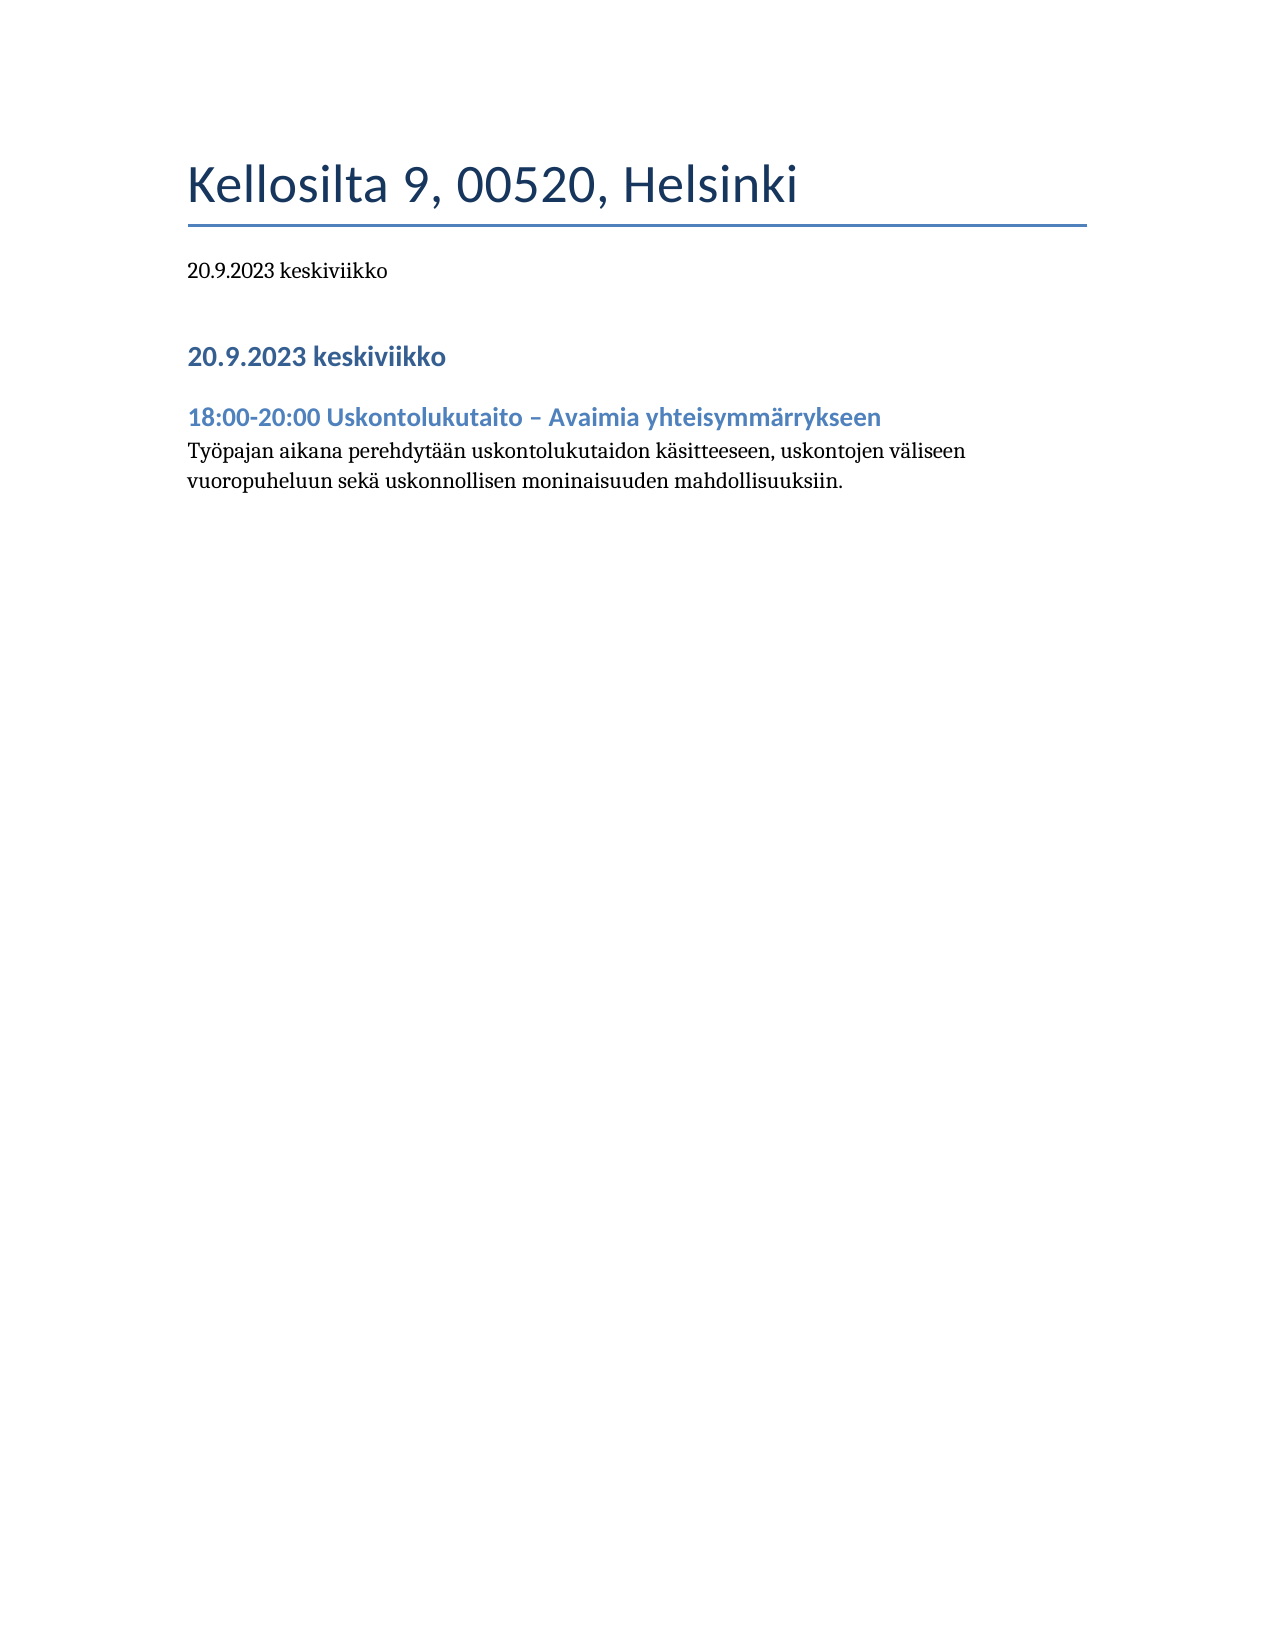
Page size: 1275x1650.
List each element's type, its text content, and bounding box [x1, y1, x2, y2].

text 20.9.2023 keskiviikko [187, 258, 1087, 284]
subtitle 18:00-20:00 Uskontolukutaito – Avaimia yhteisymmärrykseen [187, 400, 1087, 433]
subtitle 20.9.2023 keskiviikko [187, 338, 1087, 374]
title Kellosilta 9, 00520, Helsinki [187, 150, 1087, 227]
text Työpajan aikana perehdytään uskontolukutaidon käsitteeseen, uskontojen väliseen vuoropuheluun sekä uskonnollisen moninaisuuden mahdollisuuksiin. [187, 438, 1087, 494]
